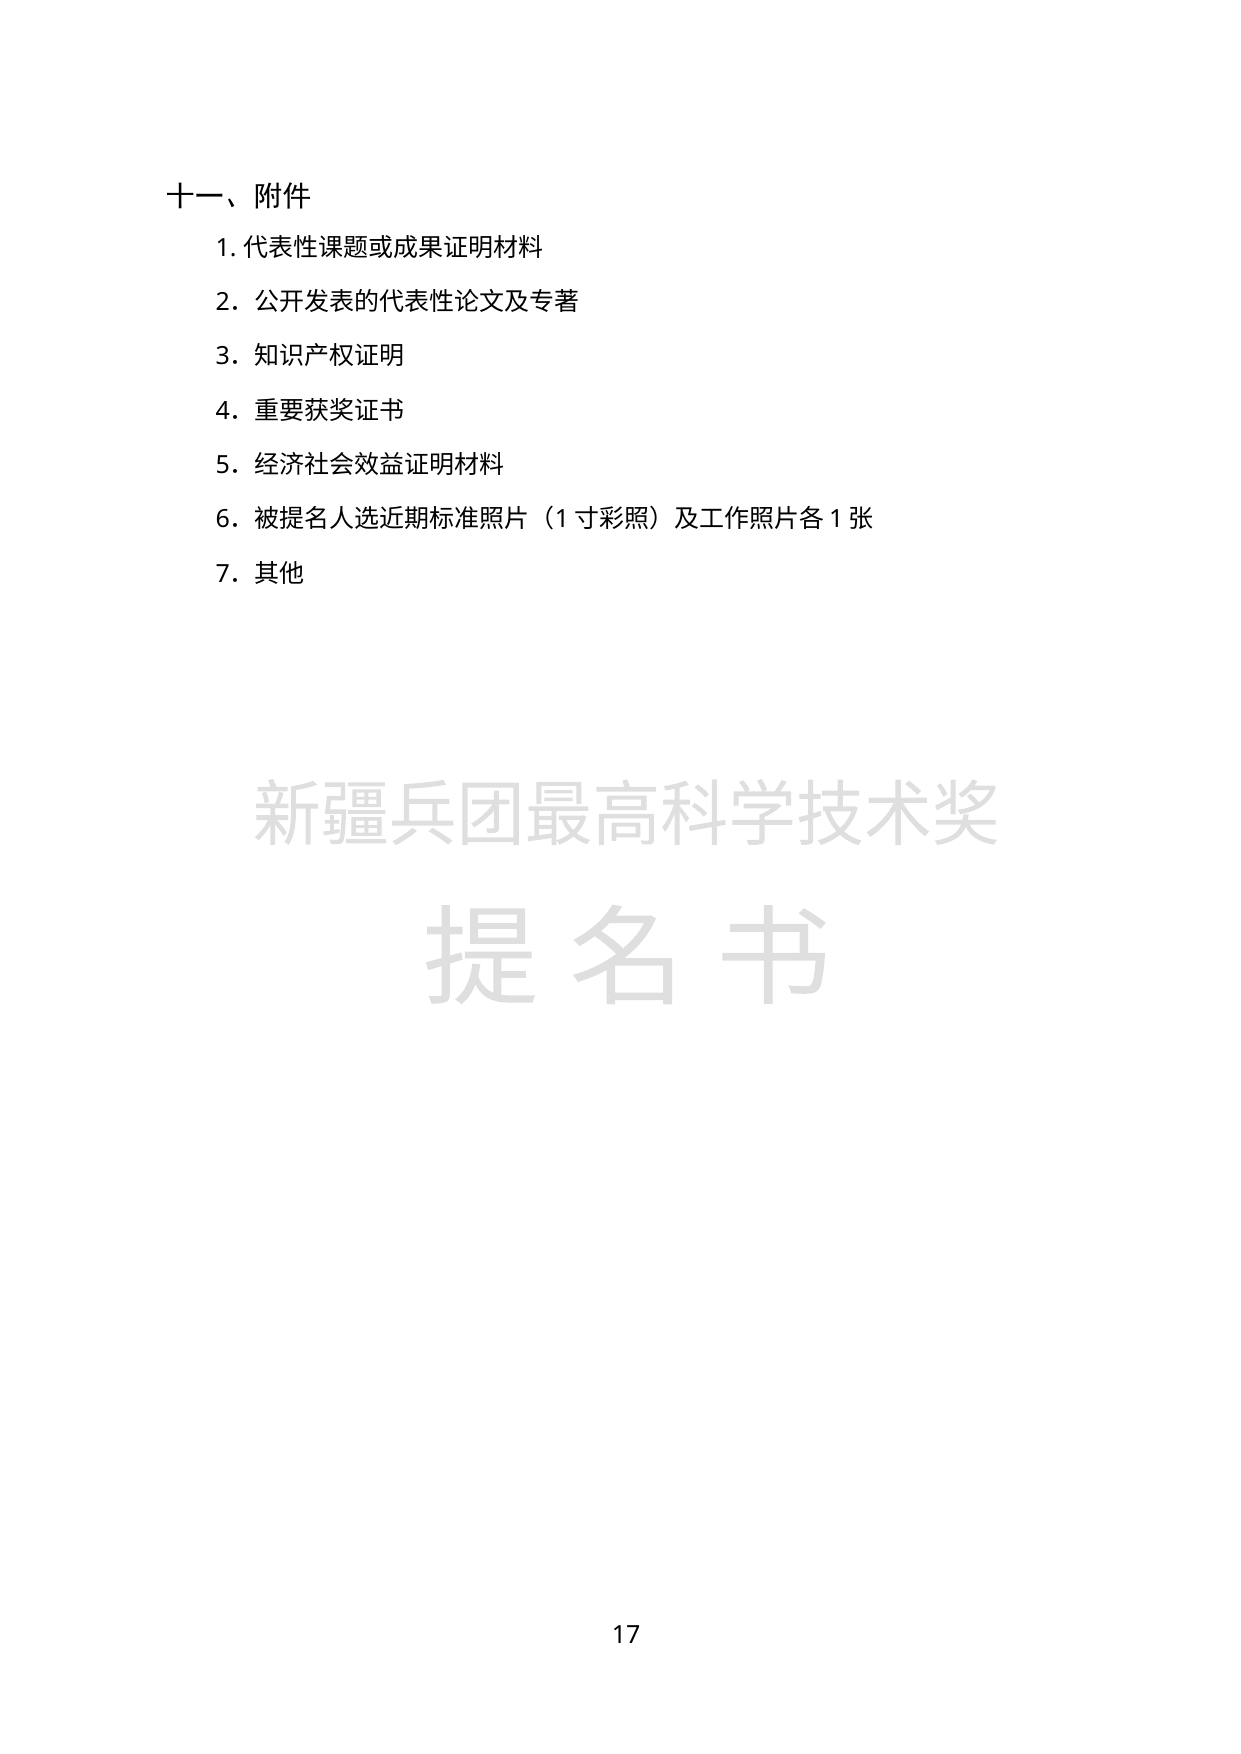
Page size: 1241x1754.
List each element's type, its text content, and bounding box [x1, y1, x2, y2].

text 十一、附件 [165, 177, 1087, 210]
text 7．其他 [165, 553, 1087, 589]
text 4．重要获奖证书 [165, 390, 1087, 426]
text 5．经济社会效益证明材料 [165, 444, 1087, 481]
text 3．知识产权证明 [165, 336, 1087, 372]
text 2．公开发表的代表性论文及专著 [165, 281, 1087, 318]
text 1. 代表性课题或成果证明材料 [165, 227, 1087, 263]
text 6．被提名人选近期标准照片（1寸彩照）及工作照片各1张 [165, 499, 1087, 535]
